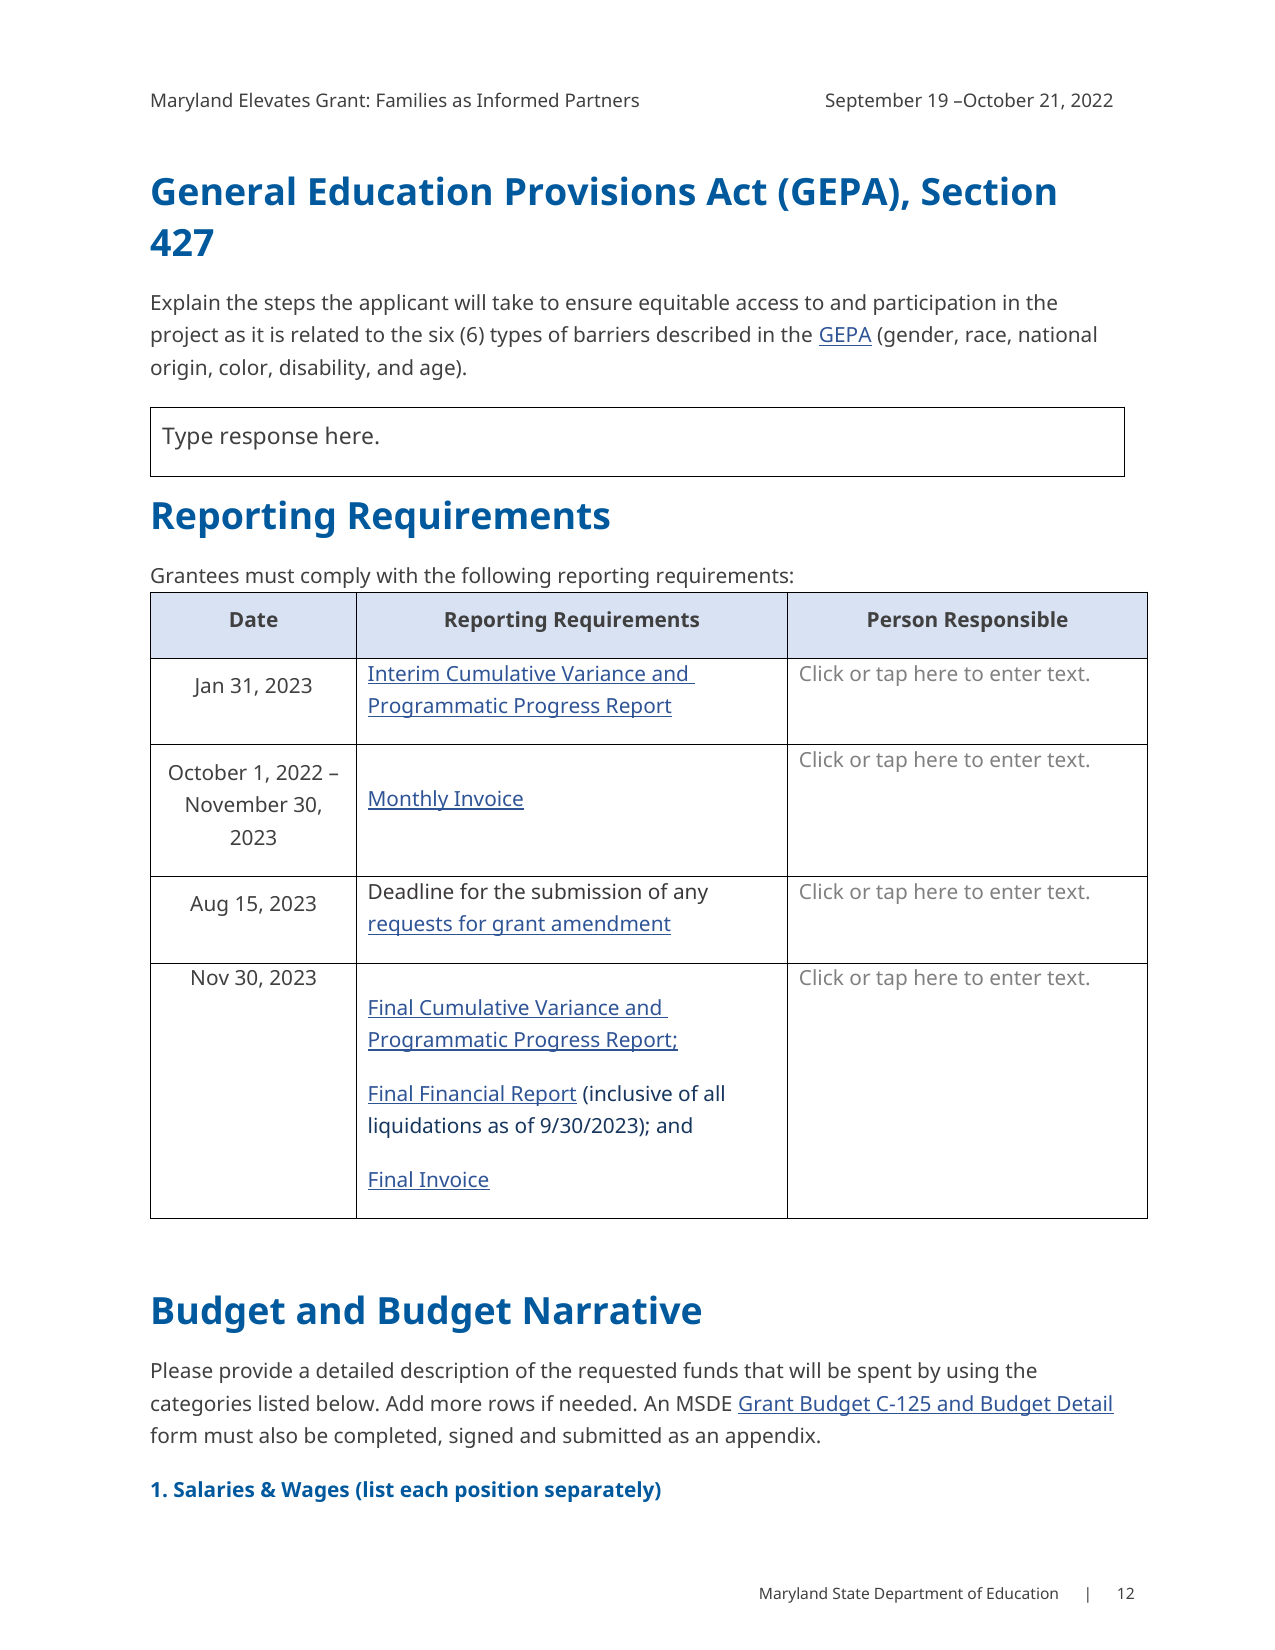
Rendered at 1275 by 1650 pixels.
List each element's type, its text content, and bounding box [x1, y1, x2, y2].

table_cell Jan 31, 2023 [151, 659, 356, 744]
table_cell Interim Cumulative Variance and Programmatic Progress Report [357, 659, 787, 744]
table_cell [788, 659, 1147, 744]
text Explain the steps the applicant will take to ensure equitable access to and participation in the project as it is related to the six (6) types of barriers described in the GEPA (gender, race, national origin, color, disability, and age). [150, 288, 1125, 382]
subtitle Reporting Requirements [150, 489, 1125, 541]
subtitle 1. Salaries & Wages (list each position separately) [150, 1475, 1125, 1503]
text Grantees must comply with the following reporting requirements: [150, 561, 1125, 590]
table_cell Nov 30, 2023 [151, 964, 356, 1217]
table_header Reporting Requirements [357, 593, 787, 658]
table_cell Deadline for the submission of any requests for grant amendment [357, 877, 787, 962]
table_cell Aug 15, 2023 [151, 877, 356, 962]
table_cell [788, 745, 1147, 876]
table_cell Final Cumulative Variance and Programmatic Progress Report; Final Financial Report (inclusive of all liquidations as of 9/30/2023); and Final Invoice [357, 964, 787, 1217]
table_cell [788, 964, 1147, 1217]
table_cell Monthly Invoice [357, 745, 787, 876]
table_header Type response here. [151, 408, 1124, 476]
subtitle Budget and Budget Narrative [150, 1284, 1125, 1336]
table_header Person Responsible [788, 593, 1147, 658]
table_cell [788, 877, 1147, 962]
text Please provide a detailed description of the requested funds that will be spent by using the categories listed below. Add more rows if needed. An MSDE Grant Budget C-125 and Budget Detail form must also be completed, signed and submitted as an appendix. [150, 1356, 1125, 1450]
subtitle General Education Provisions Act (GEPA), Section 427 [150, 165, 1125, 267]
table_cell October 1, 2022 – November 30, 2023 [151, 745, 356, 876]
table_header Date [151, 593, 356, 658]
